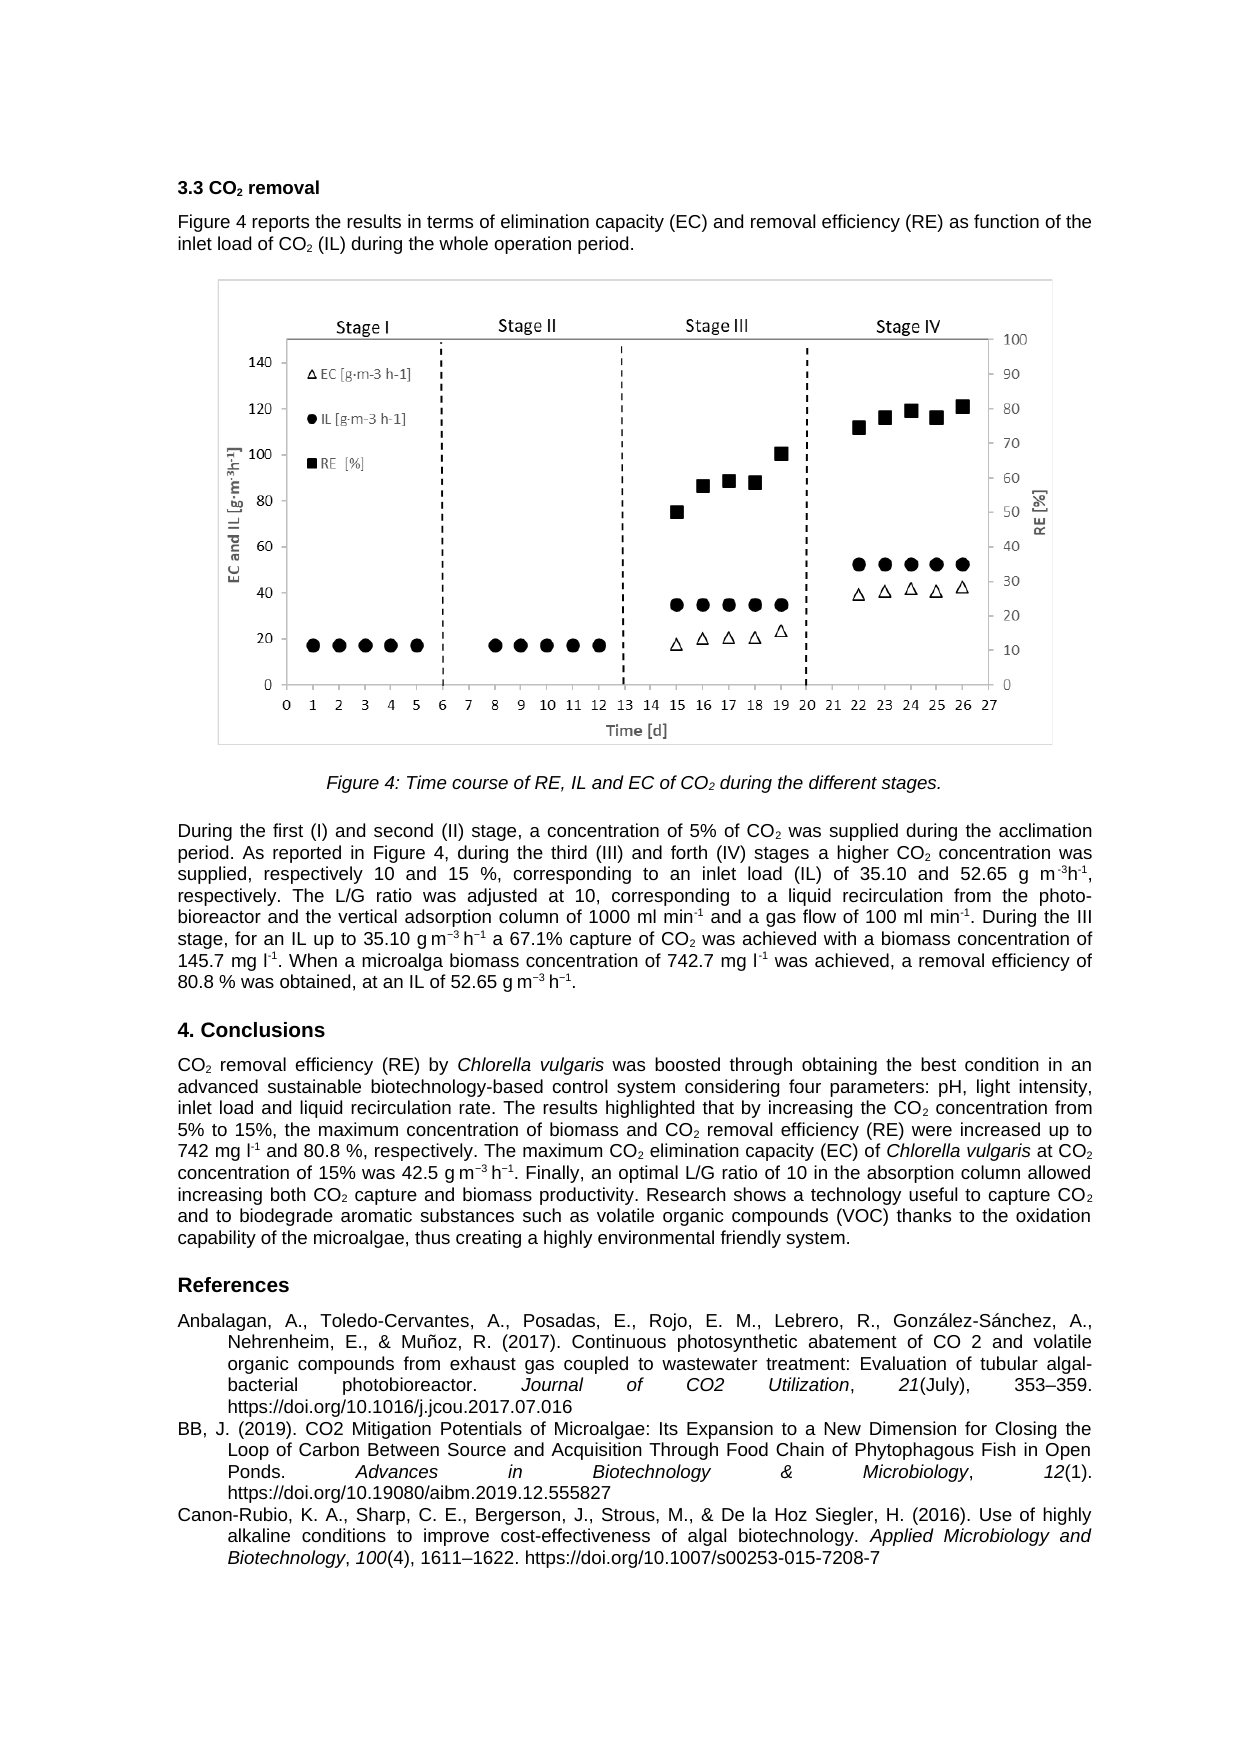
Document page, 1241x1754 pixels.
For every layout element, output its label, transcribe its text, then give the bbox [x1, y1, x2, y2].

subtitle References [177, 1273, 1092, 1297]
text Canon-Rubio, K. A., Sharp, C. E., Bergerson, J., Strous, M., & De la Hoz Siegler, H. (2016). Use of highly alkaline conditions to improve cost-effectiveness of algal biotechnology. Applied Microbiology and Biotechnology, 100(4), 1611–1622. https://doi.org/10.1007/s00253-015-7208-7 [177, 1504, 1092, 1568]
text Anbalagan, A., Toledo-Cervantes, A., Posadas, E., Rojo, E. M., Lebrero, R., González-Sánchez, A., Nehrenheim, E., & Muñoz, R. (2017). Continuous photosynthetic abatement of CO 2 and volatile organic compounds from exhaust gas coupled to wastewater treatment: Evaluation of tubular algal-bacterial photobioreactor. Journal of CO2 Utilization, 21(July), 353–359. https://doi.org/10.1016/j.jcou.2017.07.016 [177, 1309, 1092, 1417]
text BB, J. (2019). CO2 Mitigation Potentials of Microalgae: Its Expansion to a New Dimension for Closing the Loop of Carbon Between Source and Acquisition Through Food Chain of Phytophagous Fish in Open Ponds. Advances in Biotechnology & Microbiology, 12(1). https://doi.org/10.19080/aibm.2019.12.555827 [177, 1417, 1092, 1504]
text CO2 removal efficiency (RE) by Chlorella vulgaris was boosted through obtaining the best condition in an advanced sustainable biotechnology-based control system considering four parameters: pH, light intensity, inlet load and liquid recirculation rate. The results highlighted that by increasing the CO2 concentration from 5% to 15%, the maximum concentration of biomass and CO2 removal efficiency (RE) were increased up to 742 mg l-1 and 80.8 %, respectively. The maximum CO2 elimination capacity (EC) of Chlorella vulgaris at CO2 concentration of 15% was 42.5 g m−3 h−1. Finally, an optimal L/G ratio of 10 in the absorption column allowed increasing both CO2 capture and biomass productivity. Research shows a technology useful to capture CO2 and to biodegrade aromatic substances such as volatile organic compounds (VOC) thanks to the oxidation capability of the microalgae, thus creating a highly environmental friendly system. [177, 1054, 1092, 1248]
text During the first (I) and second (II) stage, a concentration of 5% of CO2 was supplied during the acclimation period. As reported in Figure 4, during the third (III) and forth (IV) stages a higher CO2 concentration was supplied, respectively 10 and 15 %, corresponding to an inlet load (IL) of 35.10 and 52.65 g m-3h-1, respectively. The L/G ratio was adjusted at 10, corresponding to a liquid recirculation from the photo-bioreactor and the vertical adsorption column of 1000 ml min-1 and a gas flow of 100 ml min-1. During the III stage, for an IL up to 35.10 g m−3 h−1 a 67.1% capture of CO2 was achieved with a biomass concentration of 145.7 mg l-1. When a microalga biomass concentration of 742.7 mg l-1 was achieved, a removal efficiency of 80.8 % was obtained, at an IL of 52.65 g m−3 h−1. [177, 820, 1092, 993]
text Figure 4 reports the results in terms of elimination capacity (EC) and removal efficiency (RE) as function of the inlet load of CO2 (IL) during the whole operation period. [177, 211, 1092, 254]
subtitle Conclusions [177, 1018, 1092, 1042]
subtitle CO2 removal [177, 177, 1092, 199]
text Figure 4: Time course of RE, IL and EC of CO2 during the different stages. [177, 771, 1092, 793]
picture [217, 279, 1053, 745]
